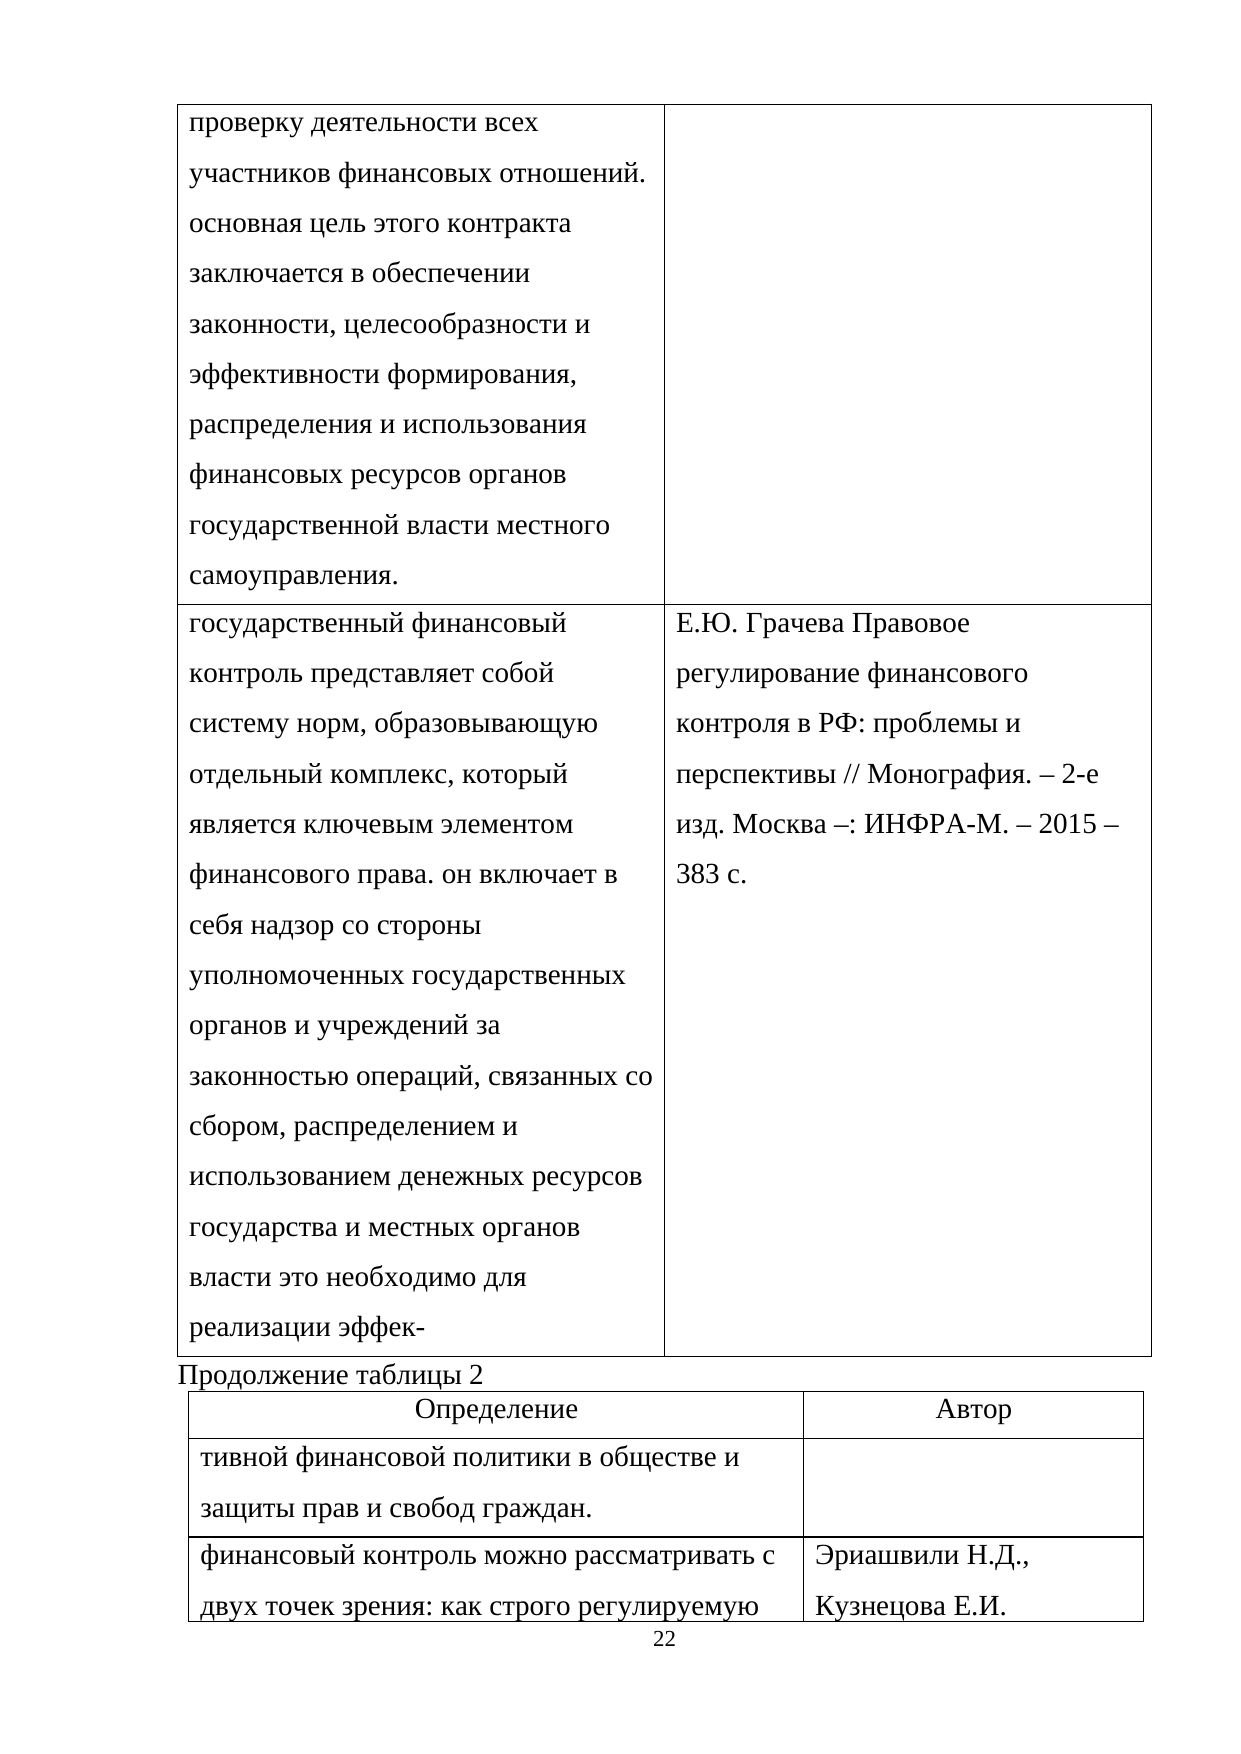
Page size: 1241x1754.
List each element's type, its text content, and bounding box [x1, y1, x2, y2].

table_cell Е.Ю. Грачева Правовое регулирование финансового контроля в РФ: проблемы и перспективы // Монография. – 2-е изд. Москва –: ИНФРА-М. – 2015 – 383 с. [665, 605, 1151, 1356]
table_header Автор [804, 1392, 1143, 1438]
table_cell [178, 105, 664, 604]
text Продолжение таблицы 2 [177, 1357, 1152, 1391]
table_cell тивной финансовой политики в обществе и защиты прав и свобод граждан. [189, 1439, 803, 1536]
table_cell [804, 1538, 1143, 1621]
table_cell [189, 1538, 803, 1621]
table_cell [804, 1439, 1143, 1536]
table_header Определение [189, 1392, 803, 1438]
table_cell государственный финансовый контроль представляет собой систему норм, образовывающую отдельный комплекс, который является ключевым элементом финансового права. он включает в себя надзор со стороны уполномоченных государственных органов и учреждений за законностью операций, связанных со сбором, распределением и использованием денежных ресурсов государства и местных органов власти это необходимо для реализации эффек- [178, 605, 664, 1356]
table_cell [665, 105, 1151, 604]
